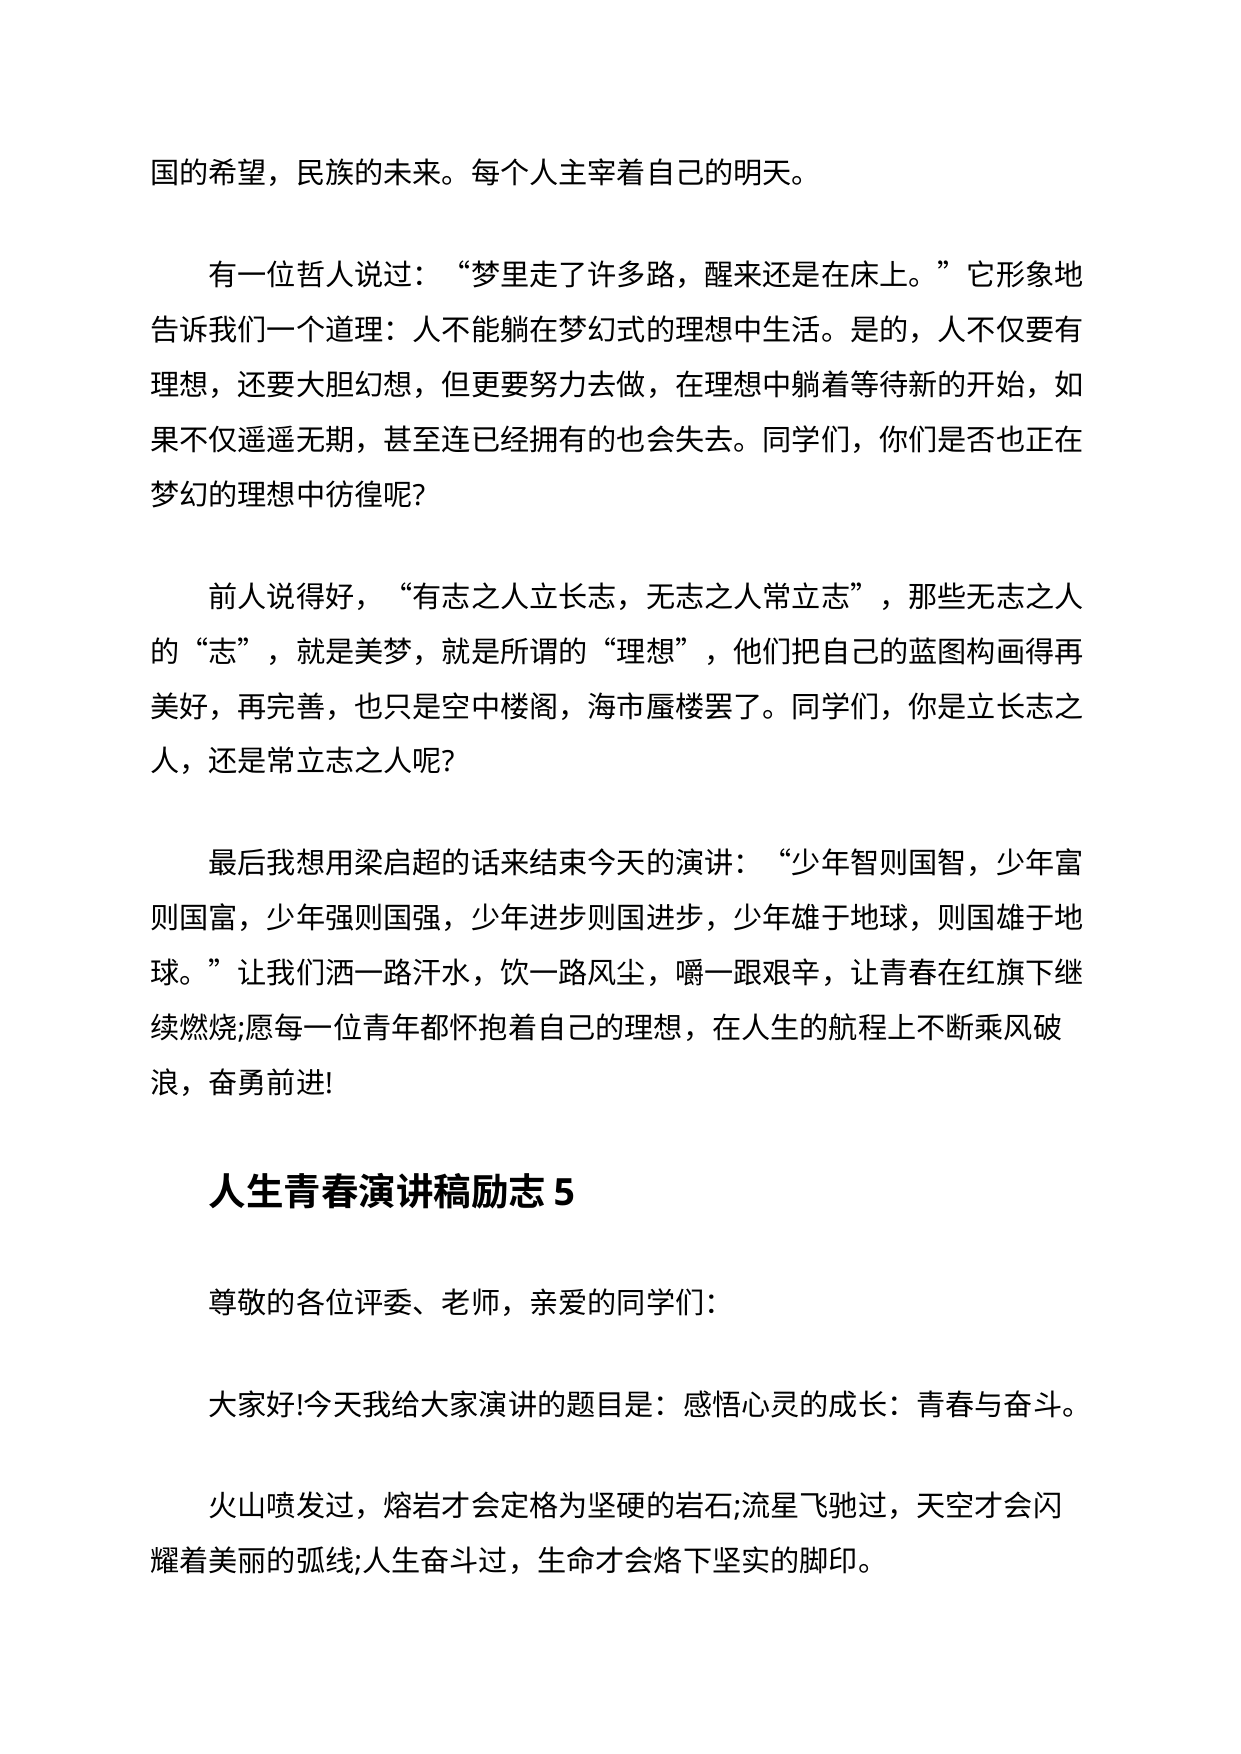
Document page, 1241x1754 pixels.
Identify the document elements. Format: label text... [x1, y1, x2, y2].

text 人生青春演讲稿励志5 [150, 1162, 1090, 1216]
text 有一位哲人说过：“梦里走了许多路，醒来还是在床上。”它形象地告诉我们一个道理：人不能躺在梦幻式的理想中生活。是的，人不仅要有理想，还要大胆幻想，但更要努力去做，在理想中躺着等待新的开始，如果不仅遥遥无期，甚至连已经拥有的也会失去。同学们，你们是否也正在梦幻的理想中彷徨呢? [150, 252, 1090, 514]
text 尊敬的各位评委、老师，亲爱的同学们： [150, 1279, 1090, 1322]
text 最后我想用梁启超的话来结束今天的演讲：“少年智则国智，少年富则国富，少年强则国强，少年进步则国进步，少年雄于地球，则国雄于地球。”让我们洒一路汗水，饮一路风尘，嚼一跟艰辛，让青春在红旗下继续燃烧;愿每一位青年都怀抱着自己的理想，在人生的航程上不断乘风破浪，奋勇前进! [150, 840, 1090, 1102]
text 火山喷发过，熔岩才会定格为坚硬的岩石;流星飞驰过，天空才会闪耀着美丽的弧线;人生奋斗过，生命才会烙下坚实的脚印。 [150, 1483, 1090, 1580]
text 大家好!今天我给大家演讲的题目是：感悟心灵的成长：青春与奋斗。 [150, 1381, 1090, 1423]
text 前人说得好，“有志之人立长志，无志之人常立志”，那些无志之人的“志”，就是美梦，就是所谓的“理想”，他们把自己的蓝图构画得再美好，再完善，也只是空中楼阁，海市蜃楼罢了。同学们，你是立长志之人，还是常立志之人呢? [150, 573, 1090, 780]
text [150, 150, 1090, 192]
